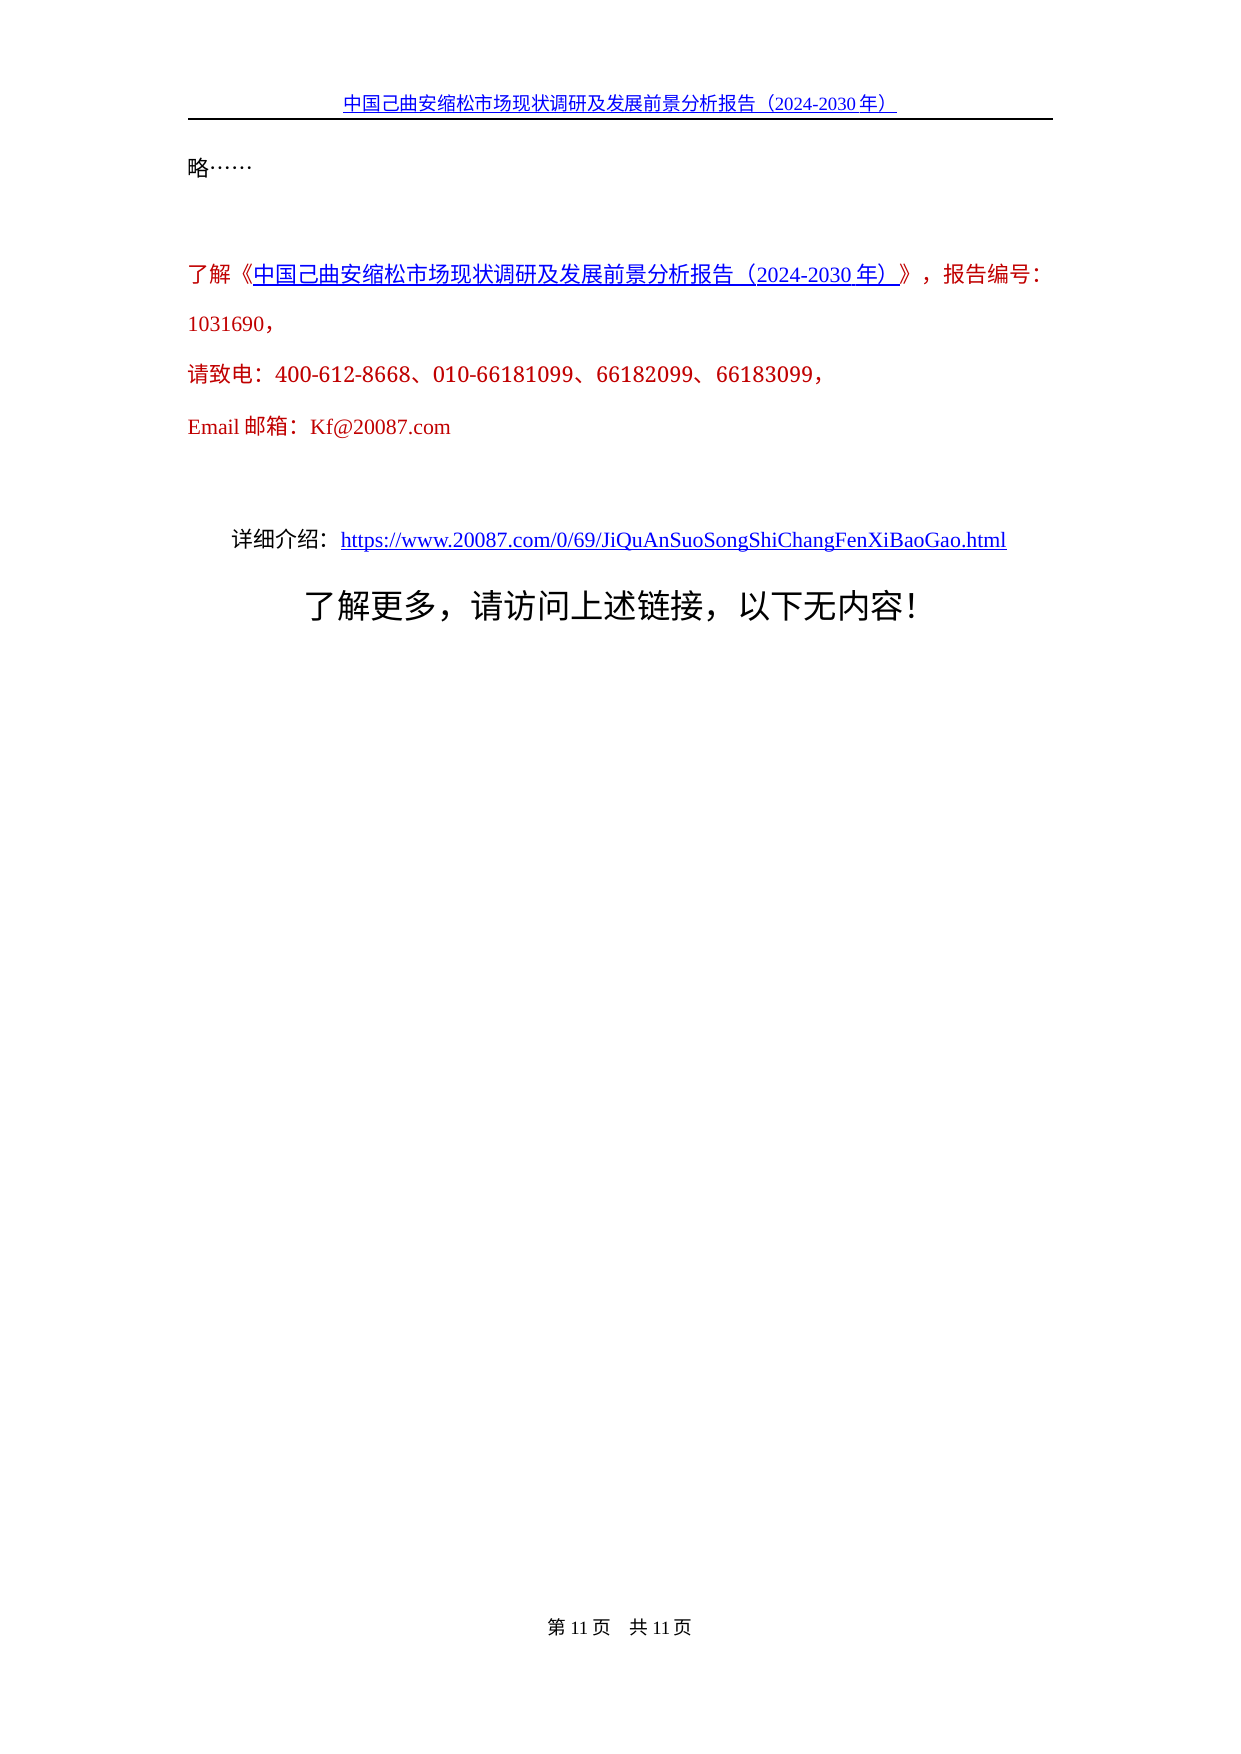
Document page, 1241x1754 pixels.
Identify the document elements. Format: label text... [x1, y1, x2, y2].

text 请致电：400-612-8668、010-66181099、66182099、66183099， [187, 357, 1053, 389]
text 详细介绍：https://www.20087.com/0/69/JiQuAnSuoSongShiChangFenXiBaoGao.html [187, 521, 1053, 554]
text Email邮箱：Kf@20087.com [187, 408, 1053, 441]
title 了解更多，请访问上述链接，以下无内容！ [187, 571, 1053, 636]
text 了解《中国己曲安缩松市场现状调研及发展前景分析报告（2024-2030年）》，报告编号：1031690， [187, 257, 1053, 338]
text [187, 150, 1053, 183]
